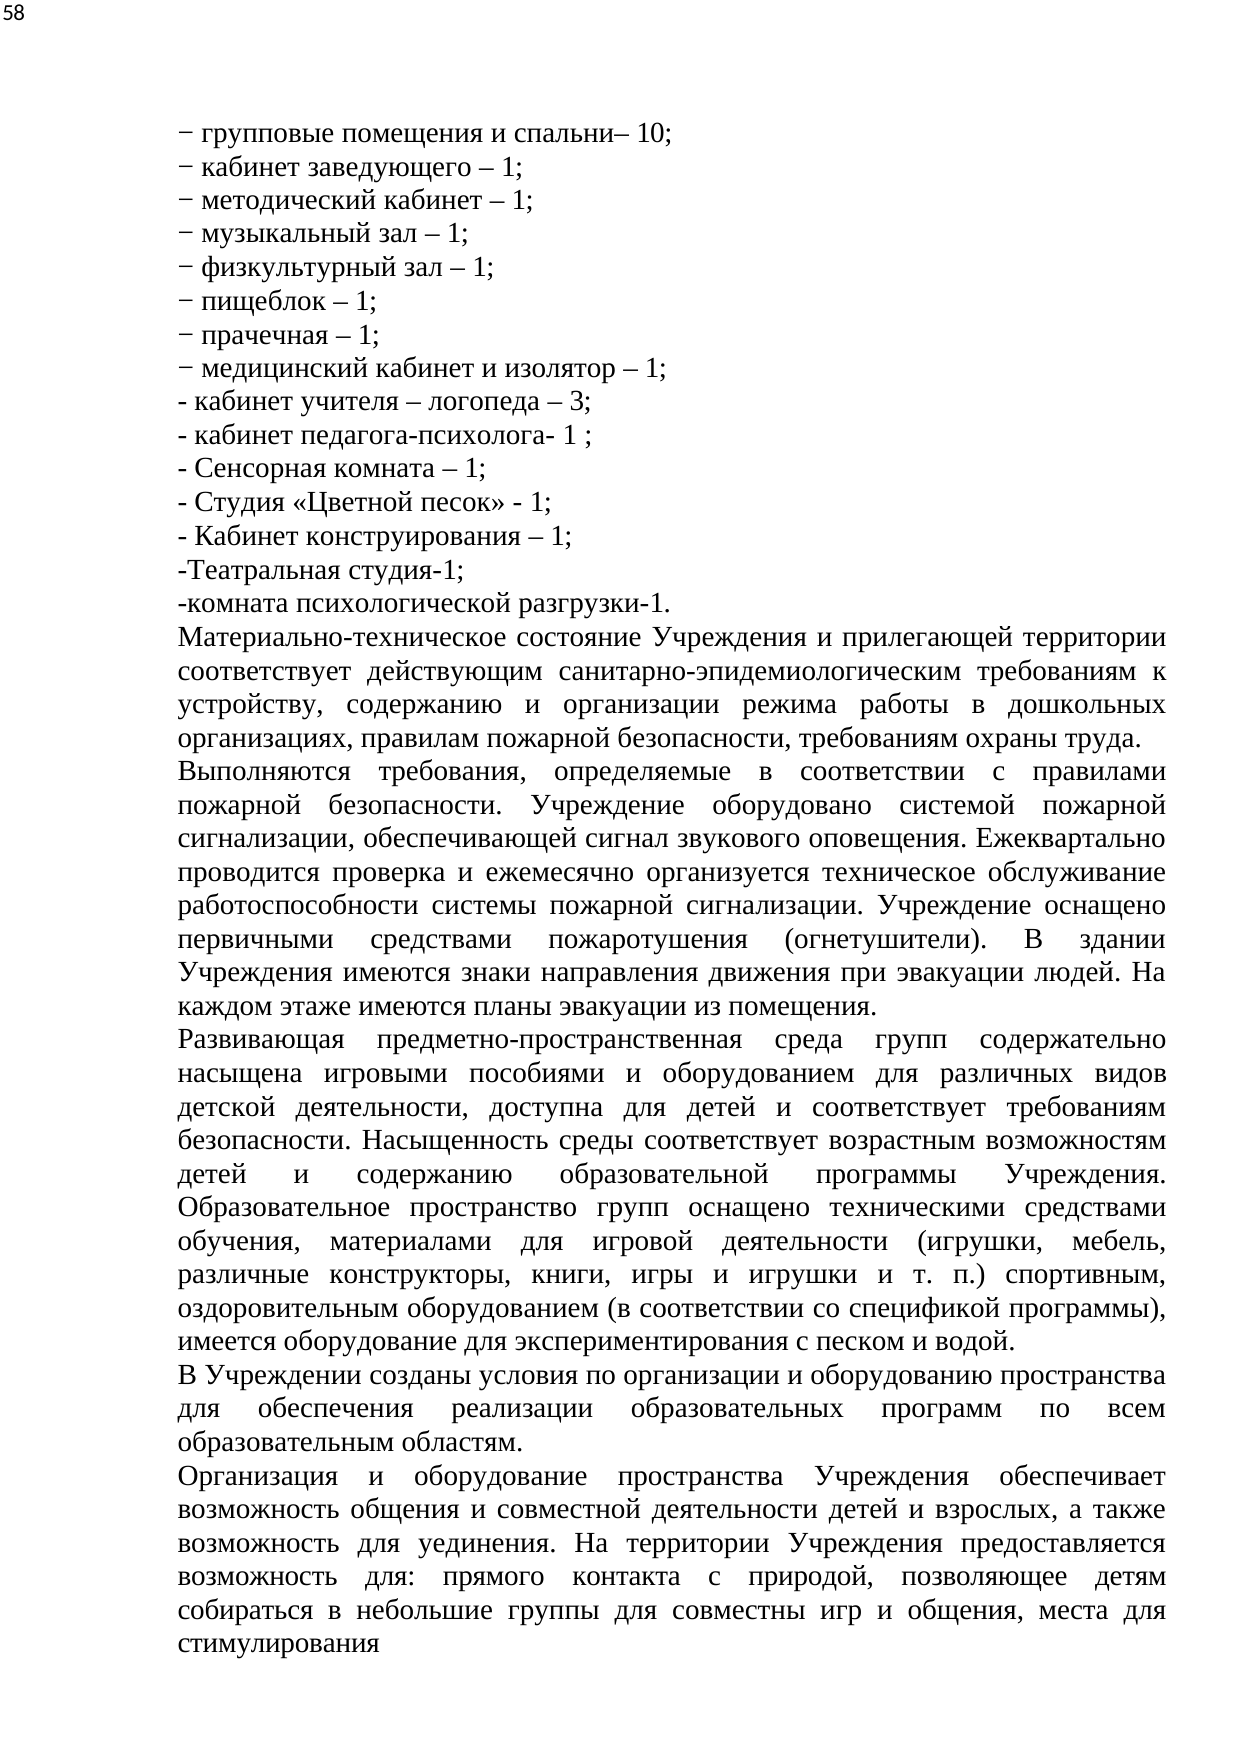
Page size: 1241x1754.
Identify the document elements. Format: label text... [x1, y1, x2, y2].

list Студия «Цветной песок» - 1; [177, 485, 1211, 518]
text − музыкальный зал – 1; [177, 216, 1211, 250]
text -комната психологической разгрузки-1. [177, 586, 1211, 619]
list кабинет учителя – логопеда – 3; [177, 384, 1211, 418]
text − физкультурный зал – 1; [177, 250, 1211, 283]
text − методический кабинет – 1; [177, 183, 1211, 216]
text − пищеблок – 1; [177, 283, 1211, 317]
text Выполняются требования, определяемые в соответствии с правилами пожарной безопасности. Учреждение оборудовано системой пожарной сигнализации, обеспечивающей сигнал звукового оповещения. Ежеквартально проводится проверка и ежемесячно организуется техническое обслуживание работоспособности системы пожарной сигнализации. Учреждение оснащено первичными средствами пожаротушения (огнетушители). В здании Учреждения имеются знаки направления движения при эвакуации людей. На каждом этаже имеются планы эвакуации из помещения. [177, 753, 1167, 1022]
list кабинет педагога-психолога- 1 ; [177, 418, 1211, 451]
text Материально-техническое состояние Учреждения и прилегающей территории соответствует действующим санитарно-эпидемиологическим требованиям к устройству, содержанию и организации режима работы в дошкольных организациях, правилам пожарной безопасности, требованиям охраны труда. [177, 619, 1167, 753]
text -Театральная студия-1; [177, 552, 1211, 586]
text − кабинет заведующего – 1; [177, 149, 1211, 183]
text В Учреждении созданы условия по организации и оборудованию пространства для обеспечения реализации образовательных программ по всем образовательным областям. [177, 1357, 1166, 1458]
text − медицинский кабинет и изолятор – 1; [177, 351, 1211, 384]
text Организация и оборудование пространства Учреждения обеспечивает возможность общения и совместной деятельности детей и взрослых, а также возможность для уединения. На территории Учреждения предоставляется возможность для: прямого контакта с природой, позволяющее детям собираться в небольшие группы для совместны игр и общения, места для стимулирования [177, 1458, 1167, 1659]
text − прачечная – 1; [177, 317, 1211, 350]
text Развивающая предметно-пространственная среда групп содержательно насыщена игровыми пособиями и оборудованием для различных видов детской деятельности, доступна для детей и соответствует требованиям безопасности. Насыщенность среды соответствует возрастным возможностям детей и содержанию образовательной программы Учреждения. Образовательное пространство групп оснащено техническими средствами обучения, материалами для игровой деятельности (игрушки, мебель, различные конструкторы, книги, игры и игрушки и т. п.) спортивным, оздоровительным оборудованием (в соответствии со спецификой программы), имеется оборудование для экспериментирования с песком и водой. [177, 1022, 1167, 1357]
list Кабинет конструирования – 1; [177, 518, 1211, 552]
text − групповые помещения и спальни– 10; [177, 115, 1211, 149]
list Сенсорная комната – 1; [177, 451, 1211, 485]
